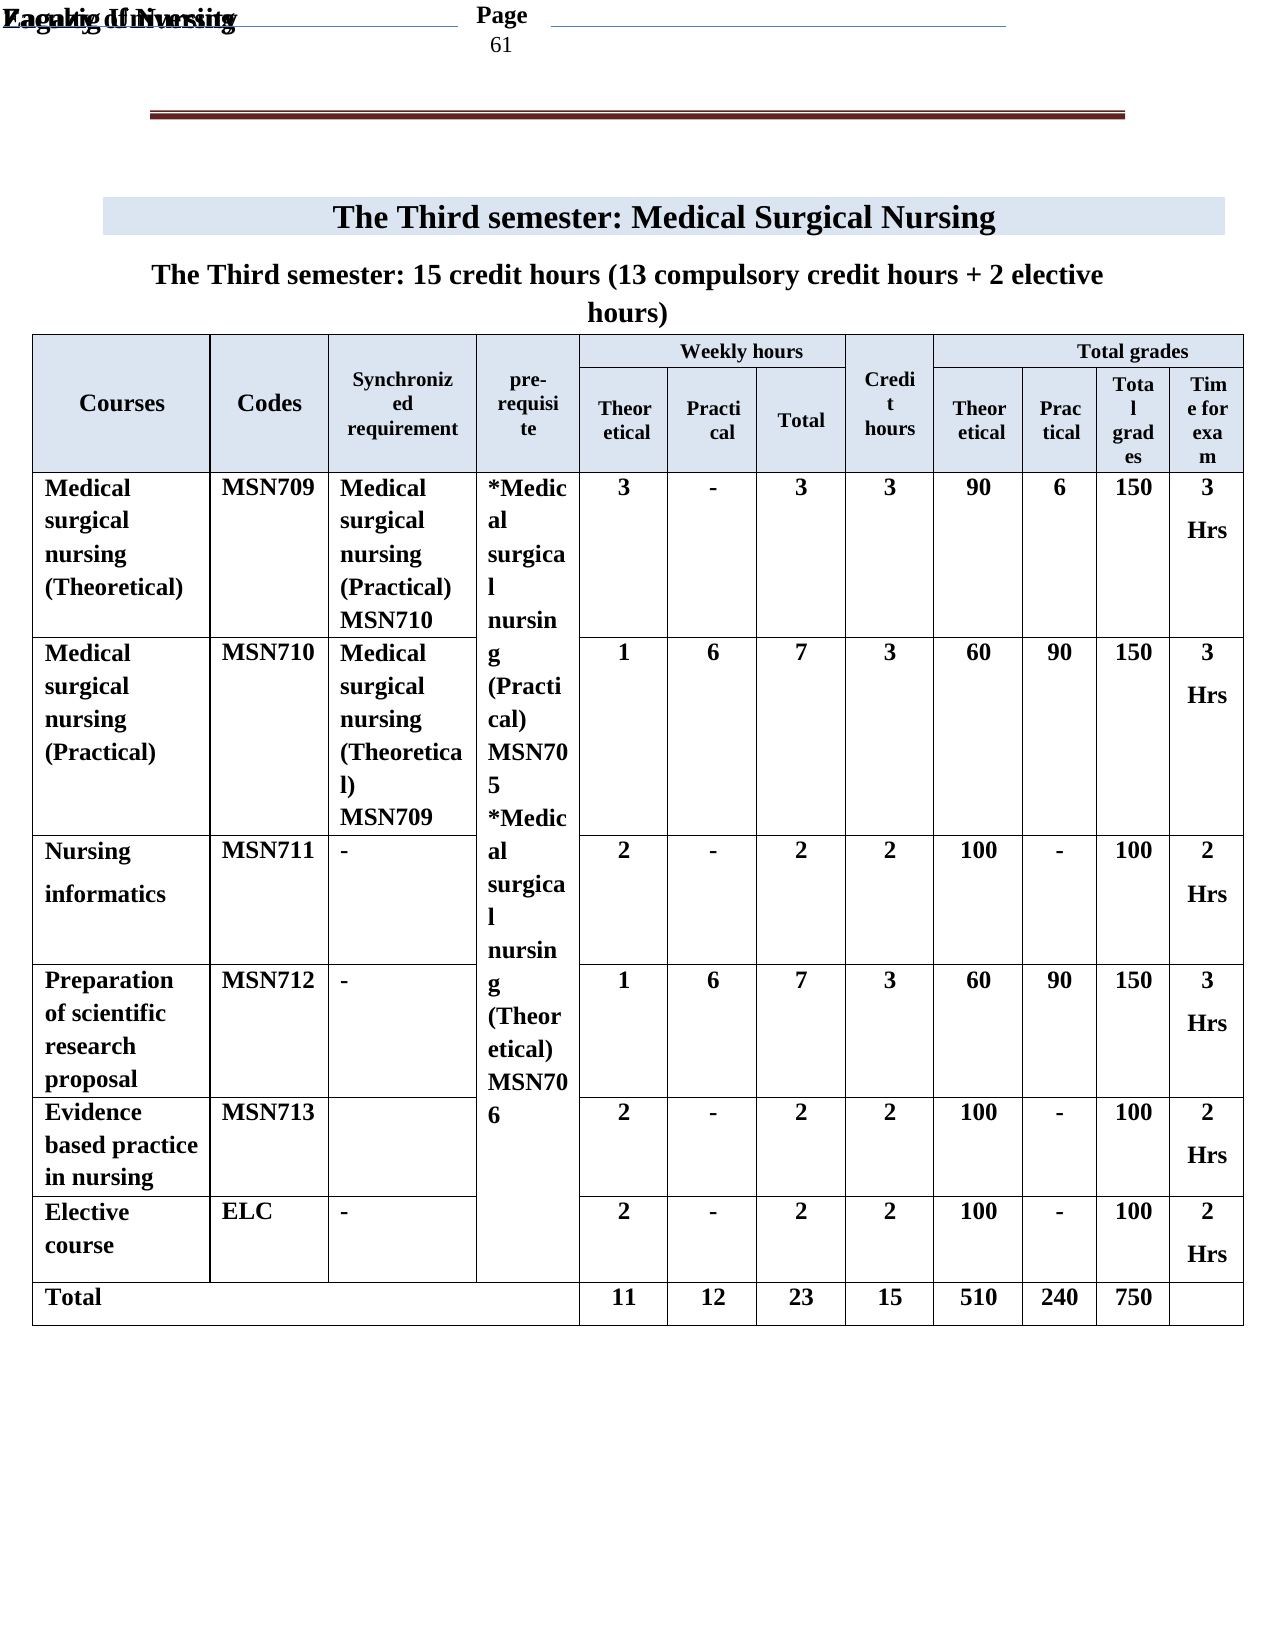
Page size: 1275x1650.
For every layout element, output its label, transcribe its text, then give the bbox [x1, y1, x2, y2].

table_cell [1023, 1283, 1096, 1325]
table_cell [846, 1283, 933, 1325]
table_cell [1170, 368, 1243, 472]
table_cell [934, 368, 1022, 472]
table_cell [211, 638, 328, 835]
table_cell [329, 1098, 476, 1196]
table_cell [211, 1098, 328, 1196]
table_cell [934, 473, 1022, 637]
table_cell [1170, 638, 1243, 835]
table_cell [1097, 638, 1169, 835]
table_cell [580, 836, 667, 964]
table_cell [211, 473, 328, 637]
text The Third semester: Medical Surgical Nursing [103, 197, 1225, 235]
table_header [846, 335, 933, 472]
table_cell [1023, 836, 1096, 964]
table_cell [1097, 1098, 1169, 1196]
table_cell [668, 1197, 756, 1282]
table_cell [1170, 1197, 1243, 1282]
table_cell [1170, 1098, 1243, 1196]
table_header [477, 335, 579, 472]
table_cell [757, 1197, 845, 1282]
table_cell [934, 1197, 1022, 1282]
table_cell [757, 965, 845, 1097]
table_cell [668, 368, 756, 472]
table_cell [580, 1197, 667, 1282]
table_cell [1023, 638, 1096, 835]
text The Third semester: 15 credit hours (13 compulsory credit hours + 2 elective hours) [150, 257, 1105, 329]
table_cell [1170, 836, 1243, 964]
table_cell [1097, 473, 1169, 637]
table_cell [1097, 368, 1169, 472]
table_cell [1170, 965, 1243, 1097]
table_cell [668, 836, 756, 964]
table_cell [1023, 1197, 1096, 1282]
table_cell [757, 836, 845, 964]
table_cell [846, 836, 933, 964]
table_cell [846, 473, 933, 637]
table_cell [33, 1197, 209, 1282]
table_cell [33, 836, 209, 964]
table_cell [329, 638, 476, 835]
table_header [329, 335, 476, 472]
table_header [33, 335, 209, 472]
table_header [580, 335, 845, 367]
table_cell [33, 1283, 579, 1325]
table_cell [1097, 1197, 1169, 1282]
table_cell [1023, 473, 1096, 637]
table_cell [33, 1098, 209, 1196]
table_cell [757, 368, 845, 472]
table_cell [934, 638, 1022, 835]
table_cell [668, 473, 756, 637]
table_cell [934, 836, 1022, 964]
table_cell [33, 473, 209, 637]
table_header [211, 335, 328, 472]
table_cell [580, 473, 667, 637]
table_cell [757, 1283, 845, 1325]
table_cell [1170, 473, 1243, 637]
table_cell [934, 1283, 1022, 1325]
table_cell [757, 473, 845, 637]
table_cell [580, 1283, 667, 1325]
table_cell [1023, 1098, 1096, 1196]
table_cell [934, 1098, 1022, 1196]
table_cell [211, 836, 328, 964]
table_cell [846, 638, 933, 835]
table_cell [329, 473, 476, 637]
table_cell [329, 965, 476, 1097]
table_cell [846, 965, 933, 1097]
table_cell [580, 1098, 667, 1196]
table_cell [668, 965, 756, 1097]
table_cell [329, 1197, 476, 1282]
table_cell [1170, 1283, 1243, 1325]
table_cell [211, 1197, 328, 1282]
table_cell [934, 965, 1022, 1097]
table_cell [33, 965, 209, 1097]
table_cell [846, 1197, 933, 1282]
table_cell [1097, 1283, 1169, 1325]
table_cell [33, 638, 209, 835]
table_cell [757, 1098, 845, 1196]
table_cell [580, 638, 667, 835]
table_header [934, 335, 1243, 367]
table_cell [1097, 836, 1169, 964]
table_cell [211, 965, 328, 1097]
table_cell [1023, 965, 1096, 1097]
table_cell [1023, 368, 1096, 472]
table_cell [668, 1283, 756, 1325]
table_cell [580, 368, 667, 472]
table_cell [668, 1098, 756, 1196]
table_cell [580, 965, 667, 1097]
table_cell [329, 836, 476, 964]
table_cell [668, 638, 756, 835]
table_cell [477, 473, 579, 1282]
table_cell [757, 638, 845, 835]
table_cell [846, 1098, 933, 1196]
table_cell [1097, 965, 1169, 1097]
